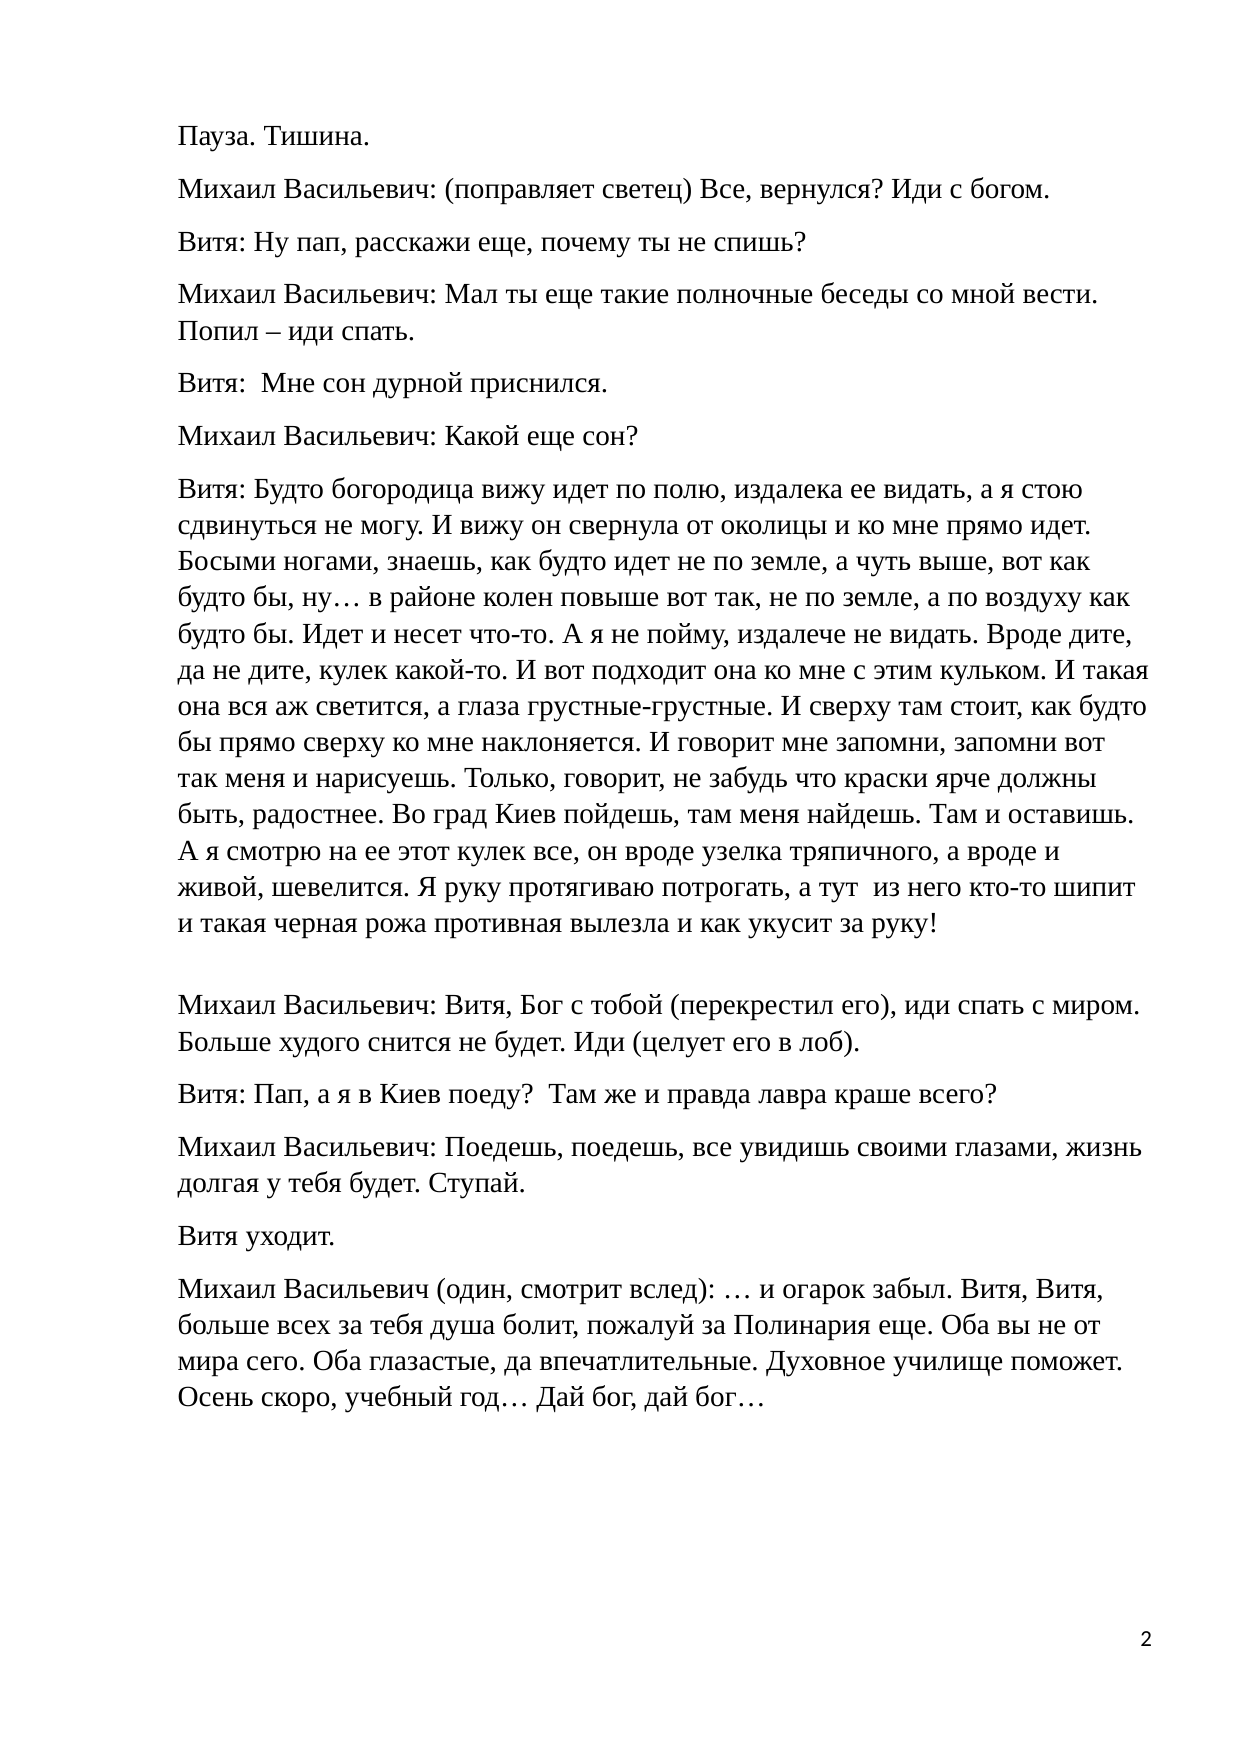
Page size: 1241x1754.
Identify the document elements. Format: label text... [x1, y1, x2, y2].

text Михаил Васильевич: Витя, Бог с тобой (перекрестил его), иди спать с миром. Больше худого снится не будет. Иди (целует его в лоб). [177, 987, 1152, 1057]
text Витя: Мне сон дурной приснился. [177, 366, 1152, 399]
text Пауза. Тишина. [177, 118, 1152, 152]
text Витя уходит. [177, 1218, 1152, 1252]
text Михаил Васильевич (один, смотрит вслед): … и огарок забыл. Витя, Витя, больше всех за тебя душа болит, пожалуй за Полинария еще. Оба вы не от мира сего. Оба глазастые, да впечатлительные. Духовное училище поможет. Осень скоро, учебный год… Дай бог, дай бог… [177, 1271, 1152, 1413]
text Михаил Васильевич: Мал ты еще такие полночные беседы со мной вести. Попил – иди спать. [177, 277, 1152, 346]
text Витя: Пап, а я в Киев поеду? Там же и правда лавра краше всего? [177, 1076, 1152, 1110]
text Михаил Васильевич: Какой еще сон? [177, 418, 1152, 452]
text Михаил Васильевич: Поедешь, поедешь, все увидишь своими глазами, жизнь долгая у тебя будет. Ступай. [177, 1129, 1152, 1199]
text Витя: Будто богородица вижу идет по полю, издалека ее видать, а я стою сдвинуться не могу. И вижу он свернула от околицы и ко мне прямо идет. Босыми ногами, знаешь, как будто идет не по земле, а чуть выше, вот как будто бы, ну… в районе колен повыше вот так, не по земле, а по воздуху как будто бы. Идет и несет что-то. А я не пойму, издалече не видать. Вроде дите, да не дите, кулек какой-то. И вот подходит она ко мне с этим кульком. И такая она вся аж светится, а глаза грустные-грустные. И сверху там стоит, как будто бы прямо сверху ко мне наклоняется. И говорит мне запомни, запомни вот так меня и нарисуешь. Только, говорит, не забудь что краски ярче должны быть, радостнее. Во град Киев пойдешь, там меня найдешь. Там и оставишь. А я смотрю на ее этот кулек все, он вроде узелка тряпичного, а вроде и живой, шевелится. Я руку протягиваю потрогать, а тут из него кто-то шипит и такая черная рожа противная вылезла и как укусит за руку! [177, 471, 1152, 969]
text Михаил Васильевич: (поправляет светец) Все, вернулся? Иди с богом. [177, 171, 1152, 204]
text Витя: Ну пап, расскажи еще, почему ты не спишь? [177, 224, 1152, 257]
